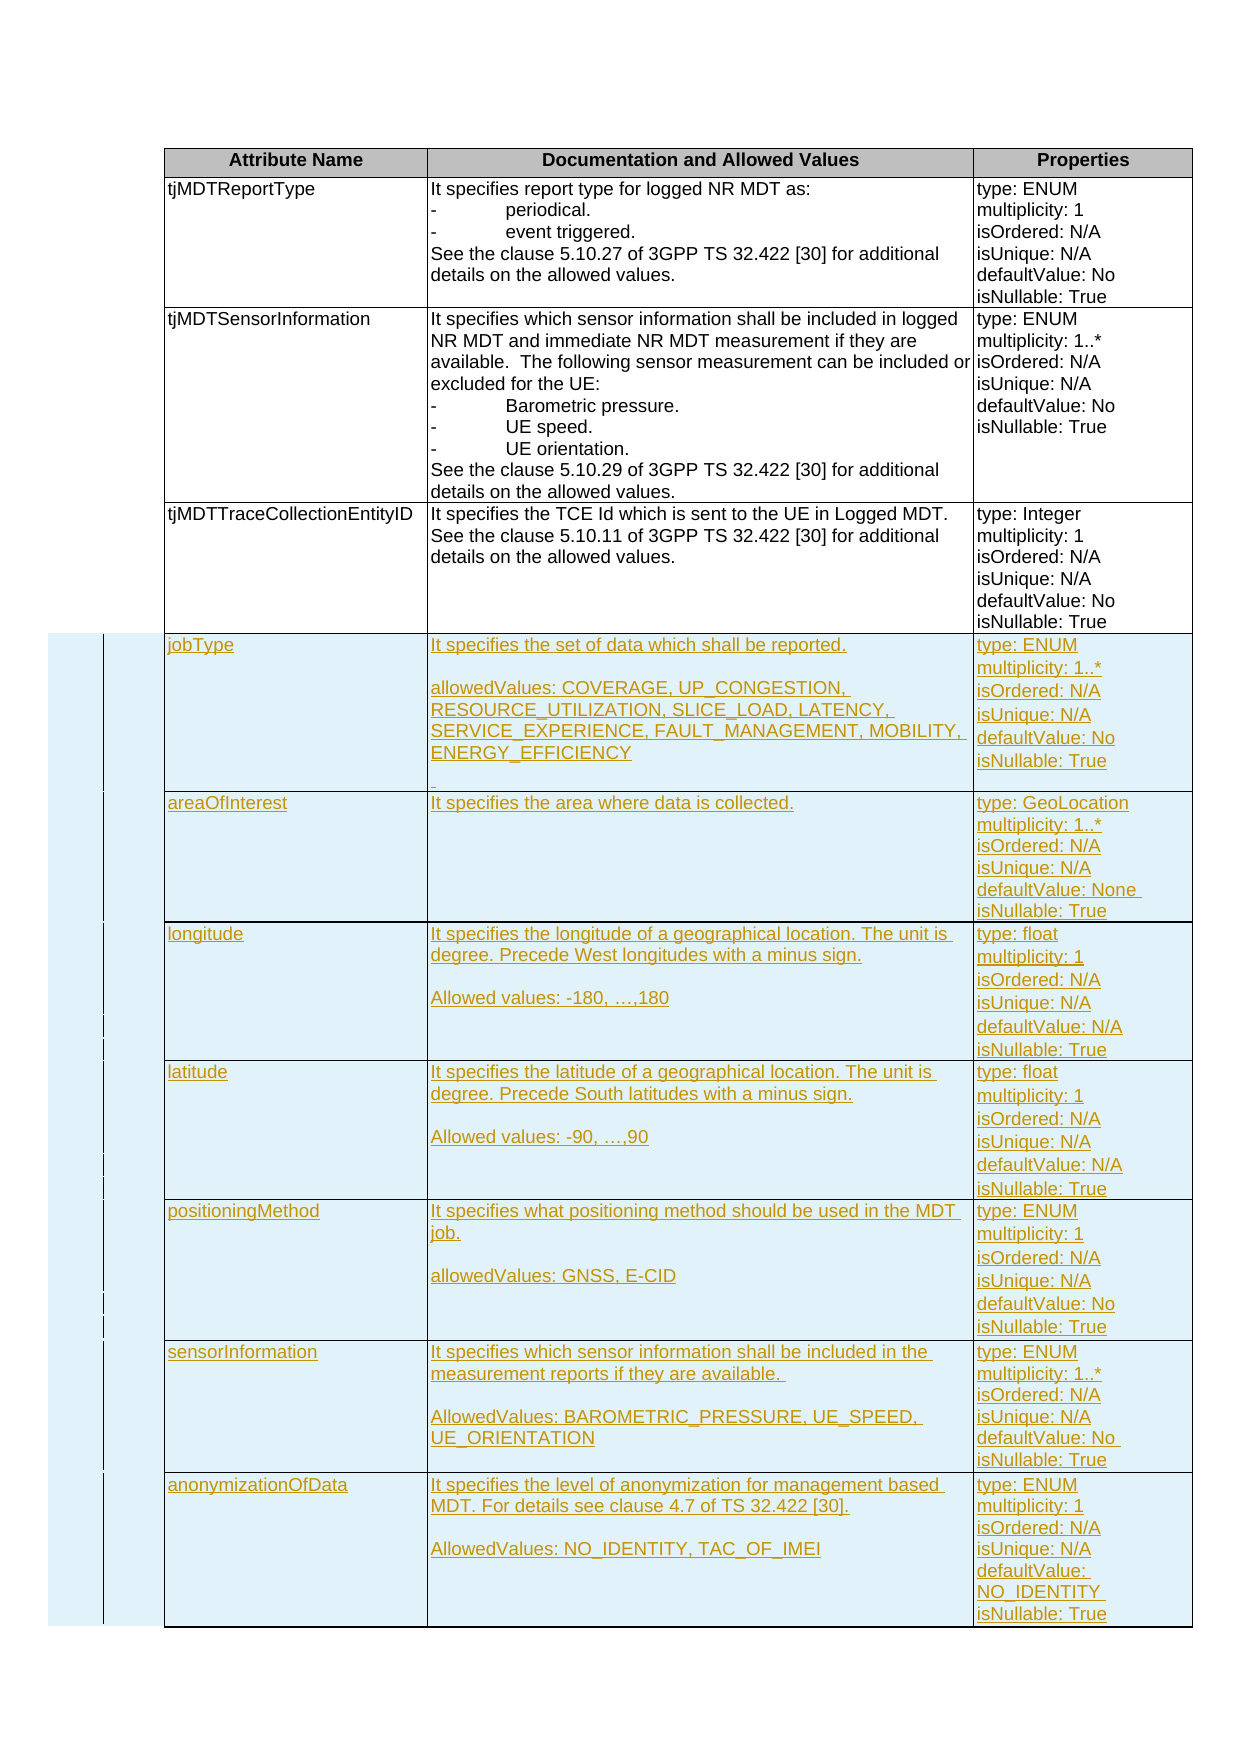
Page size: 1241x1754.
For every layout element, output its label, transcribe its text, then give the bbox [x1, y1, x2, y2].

table_header Properties [974, 149, 1192, 177]
table_cell It specifies which sensor information shall be included in logged NR MDT and immediate NR MDT measurement if they are available. The following sensor measurement can be included or excluded for the UE: - Barometric pressure. - UE speed. - UE orientation. See the clause 5.10.29 of 3GPP TS 32.422 [30] for additional details on the allowed values. [428, 308, 973, 502]
table_cell tjMDTReportType [165, 178, 427, 307]
table_header Documentation and Allowed Values [428, 149, 973, 177]
table_header Attribute Name [165, 149, 427, 177]
table_cell type: ENUM multiplicity: 1..* isOrdered: N/A isUnique: N/A defaultValue: No isNullable: True [974, 308, 1192, 502]
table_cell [974, 178, 1192, 307]
table_cell It specifies report type for logged NR MDT as: - periodical. - event triggered. See the clause 5.10.27 of 3GPP TS 32.422 [30] for additional details on the allowed values. [428, 178, 973, 307]
table_cell tjMDTTraceCollectionEntityID [165, 503, 427, 633]
table_cell tjMDTSensorInformation [165, 308, 427, 502]
table_cell type: Integer multiplicity: 1 isOrdered: N/A isUnique: N/A defaultValue: No isNullable: True [974, 503, 1192, 633]
table_cell It specifies the TCE Id which is sent to the UE in Logged MDT. See the clause 5.10.11 of 3GPP TS 32.422 [30] for additional details on the allowed values. [428, 503, 973, 633]
